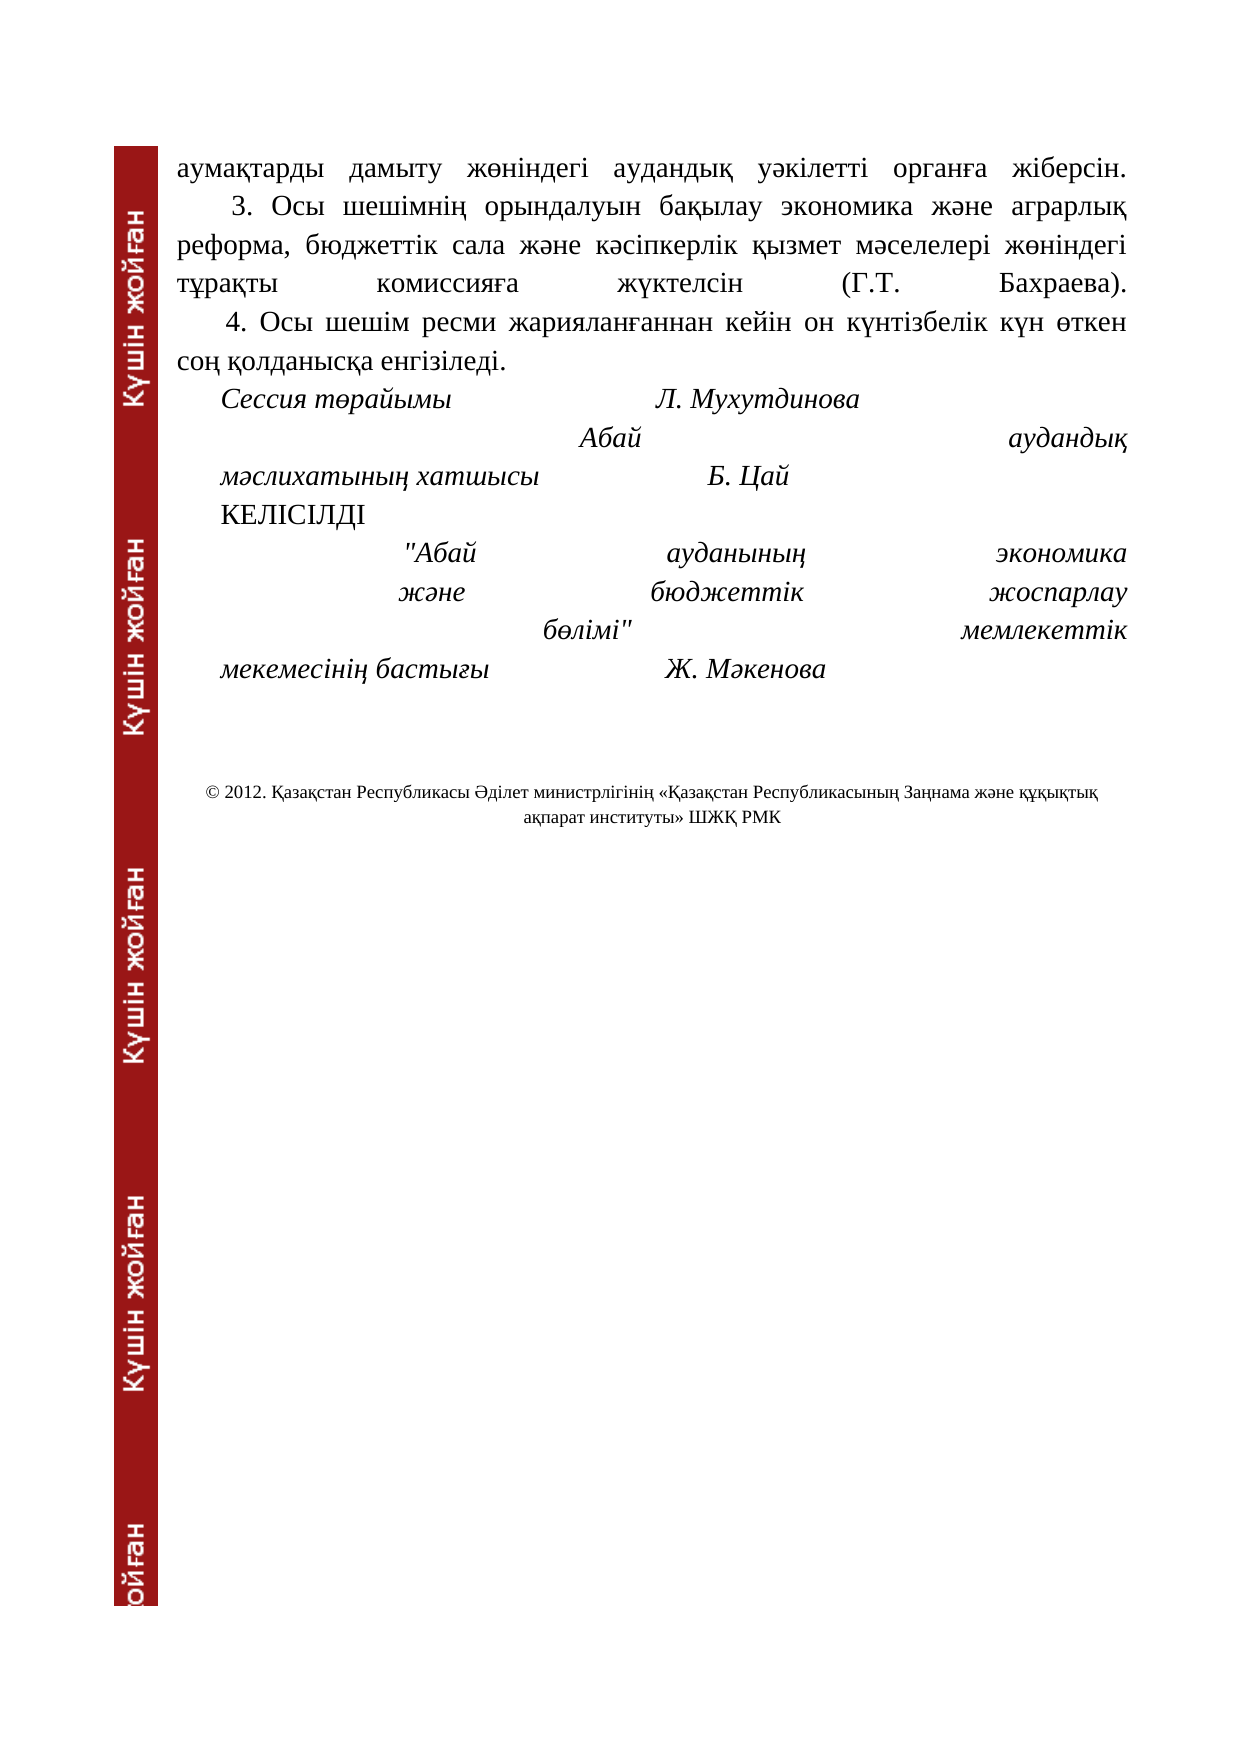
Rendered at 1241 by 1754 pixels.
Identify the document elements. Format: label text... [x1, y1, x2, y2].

text Абай аудандық мәслихатының хатшысы Б. Цай [112, 420, 1128, 492]
text Сессия төрайымы Л. Мухутдинова [112, 381, 1128, 415]
picture [114, 492, 158, 497]
text КЕЛІСІЛДІ [112, 497, 1128, 530]
picture [114, 684, 158, 781]
picture [114, 530, 158, 535]
picture [114, 376, 158, 381]
picture [114, 415, 158, 420]
picture [114, 146, 158, 150]
text "Абай ауданының экономика және бюджеттік жоспарлау бөлімі" мемлекеттік мекемесінің бастығы Ж. Мәкенова [112, 535, 1128, 684]
text © 2012. Қазақстан Республикасы Әділет министрлігінің «Қазақстан Республикасының Заңнама және құқықтық ақпарат институты» ШЖҚ РМК [112, 781, 1128, 828]
picture [114, 828, 158, 1606]
